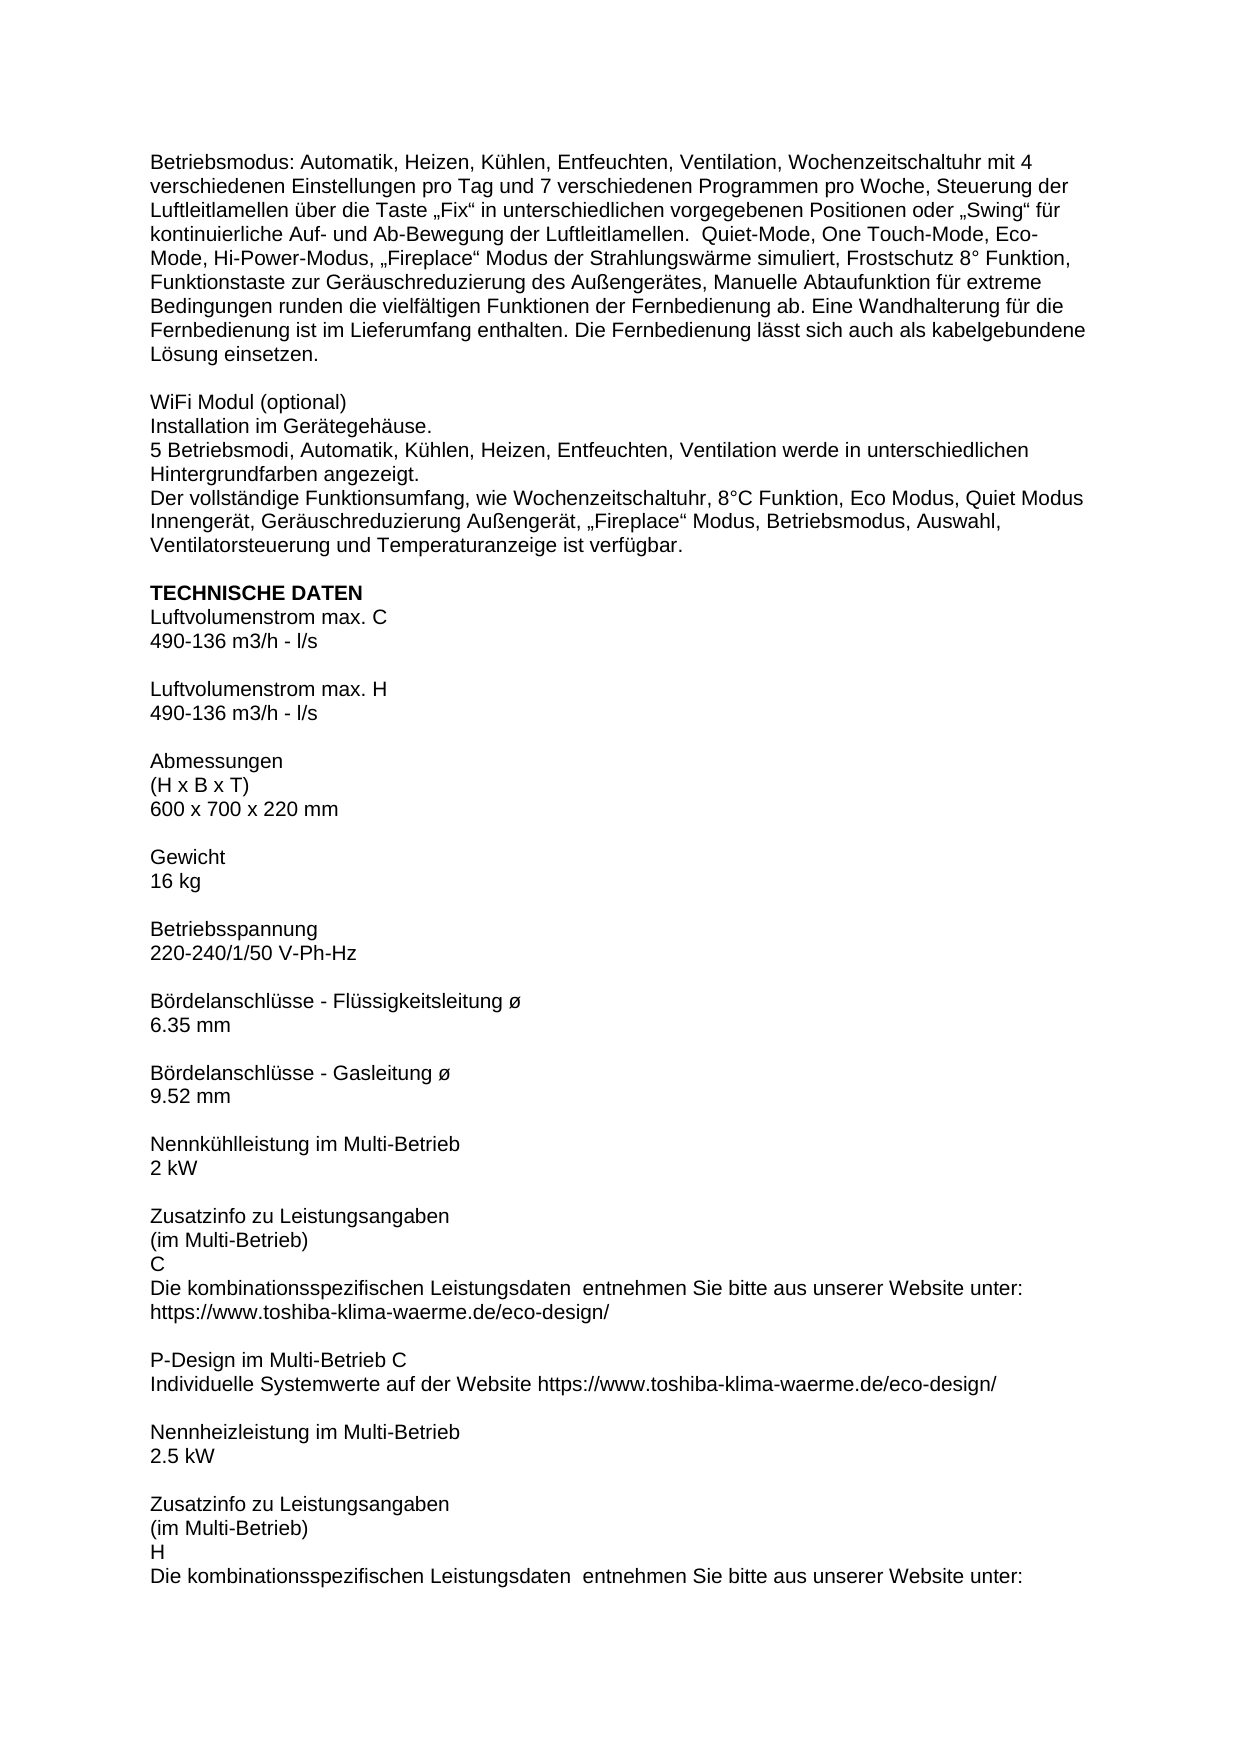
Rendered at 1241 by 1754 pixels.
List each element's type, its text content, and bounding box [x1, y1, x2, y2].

text P-Design im Multi-Betrieb C [150, 1348, 1090, 1372]
text Bördelanschlüsse - Flüssigkeitsleitung ø [150, 988, 1090, 1012]
text 220-240/1/50 V-Ph-Hz [150, 941, 1090, 964]
text (H x B x T) [150, 773, 1090, 797]
text 16 kg [150, 869, 1090, 893]
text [150, 1563, 1090, 1587]
text C [150, 1252, 1090, 1276]
text Nennheizleistung im Multi-Betrieb [150, 1420, 1090, 1444]
text 6.35 mm [150, 1012, 1090, 1036]
text 2.5 kW [150, 1444, 1090, 1468]
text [150, 150, 1090, 366]
text 9.52 mm [150, 1084, 1090, 1108]
text 2 kW [150, 1156, 1090, 1180]
text Zusatzinfo zu Leistungsangaben [150, 1204, 1090, 1228]
text Installation im Gerätegehäuse. [150, 413, 1090, 437]
text 490-136 m3/h - l/s [150, 629, 1090, 653]
text H [150, 1539, 1090, 1563]
text Luftvolumenstrom max. H [150, 677, 1090, 701]
text 490-136 m3/h - l/s [150, 701, 1090, 725]
text Luftvolumenstrom max. C [150, 605, 1090, 629]
text (im Multi-Betrieb) [150, 1516, 1090, 1539]
text Nennkühlleistung im Multi-Betrieb [150, 1132, 1090, 1156]
text Gewicht [150, 845, 1090, 869]
text Der vollständige Funktionsumfang, wie Wochenzeitschaltuhr, 8°C Funktion, Eco Modus, Quiet Modus Innengerät, Geräuschreduzierung Außengerät, „Fireplace“ Modus, Betriebsmodus, Auswahl, Ventilatorsteuerung und Temperaturanzeige ist verfügbar. [150, 485, 1090, 557]
text Bördelanschlüsse - Gasleitung ø [150, 1060, 1090, 1084]
text TECHNISCHE DATEN [150, 581, 1090, 605]
text Individuelle Systemwerte auf der Website https://www.toshiba-klima-waerme.de/eco-design/ [150, 1372, 1090, 1396]
text WiFi Modul (optional) [150, 389, 1090, 413]
text Zusatzinfo zu Leistungsangaben [150, 1492, 1090, 1516]
text 5 Betriebsmodi, Automatik, Kühlen, Heizen, Entfeuchten, Ventilation werde in unterschiedlichen Hintergrundfarben angezeigt. [150, 437, 1090, 485]
text (im Multi-Betrieb) [150, 1228, 1090, 1252]
text Betriebsspannung [150, 917, 1090, 941]
text 600 x 700 x 220 mm [150, 797, 1090, 821]
text Abmessungen [150, 749, 1090, 773]
text Die kombinationsspezifischen Leistungsdaten entnehmen Sie bitte aus unserer Website unter: https://www.toshiba-klima-waerme.de/eco-design/ [150, 1276, 1090, 1324]
